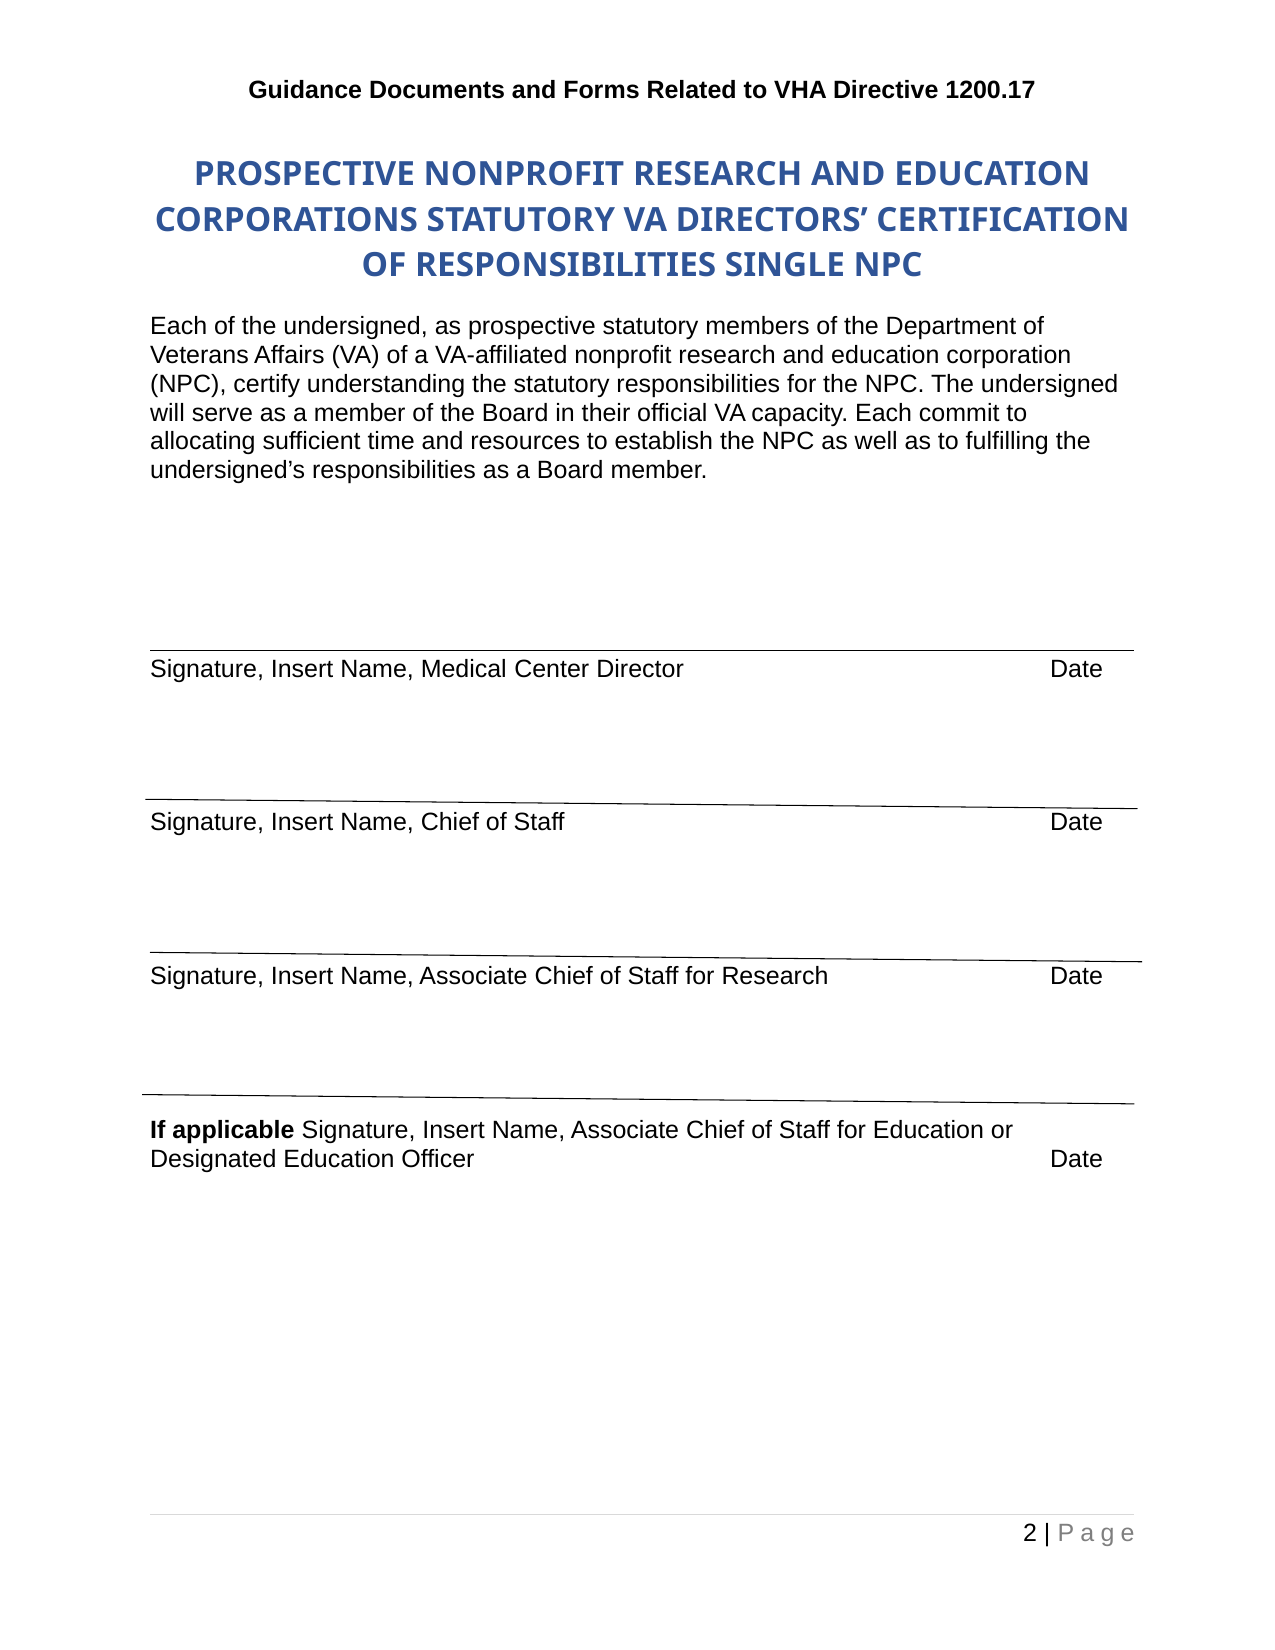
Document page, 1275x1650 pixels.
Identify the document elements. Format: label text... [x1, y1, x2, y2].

text Each of the undersigned, as prospective statutory members of the Department of Veterans Affairs (VA) of a VA-affiliated nonprofit research and education corporation (NPC), certify understanding the statutory responsibilities for the NPC. The undersigned will serve as a member of the Board in their official VA capacity. Each commit to allocating sufficient time and resources to establish the NPC as well as to fulfilling the undersigned’s responsibilities as a Board member. [150, 311, 1134, 484]
text Signature, Insert Name, Associate Chief of Staff for Research Date [150, 958, 1134, 990]
subtitle PROSPECTIVE NONPROFIT RESEARCH AND EDUCATION CORPORATIONS STATUTORY VA DIRECTORS’ CERTIFICATION OF RESPONSIBILITIES SINGLE NPC [150, 150, 1134, 286]
text If applicable Signature, Insert Name, Associate Chief of Staff for Education or Designated Education Officer Date [150, 1112, 1134, 1172]
text Signature, Insert Name, Chief of Staff Date [150, 804, 1134, 836]
text Signature, Insert Name, Medical Center Director Date [150, 651, 1134, 682]
